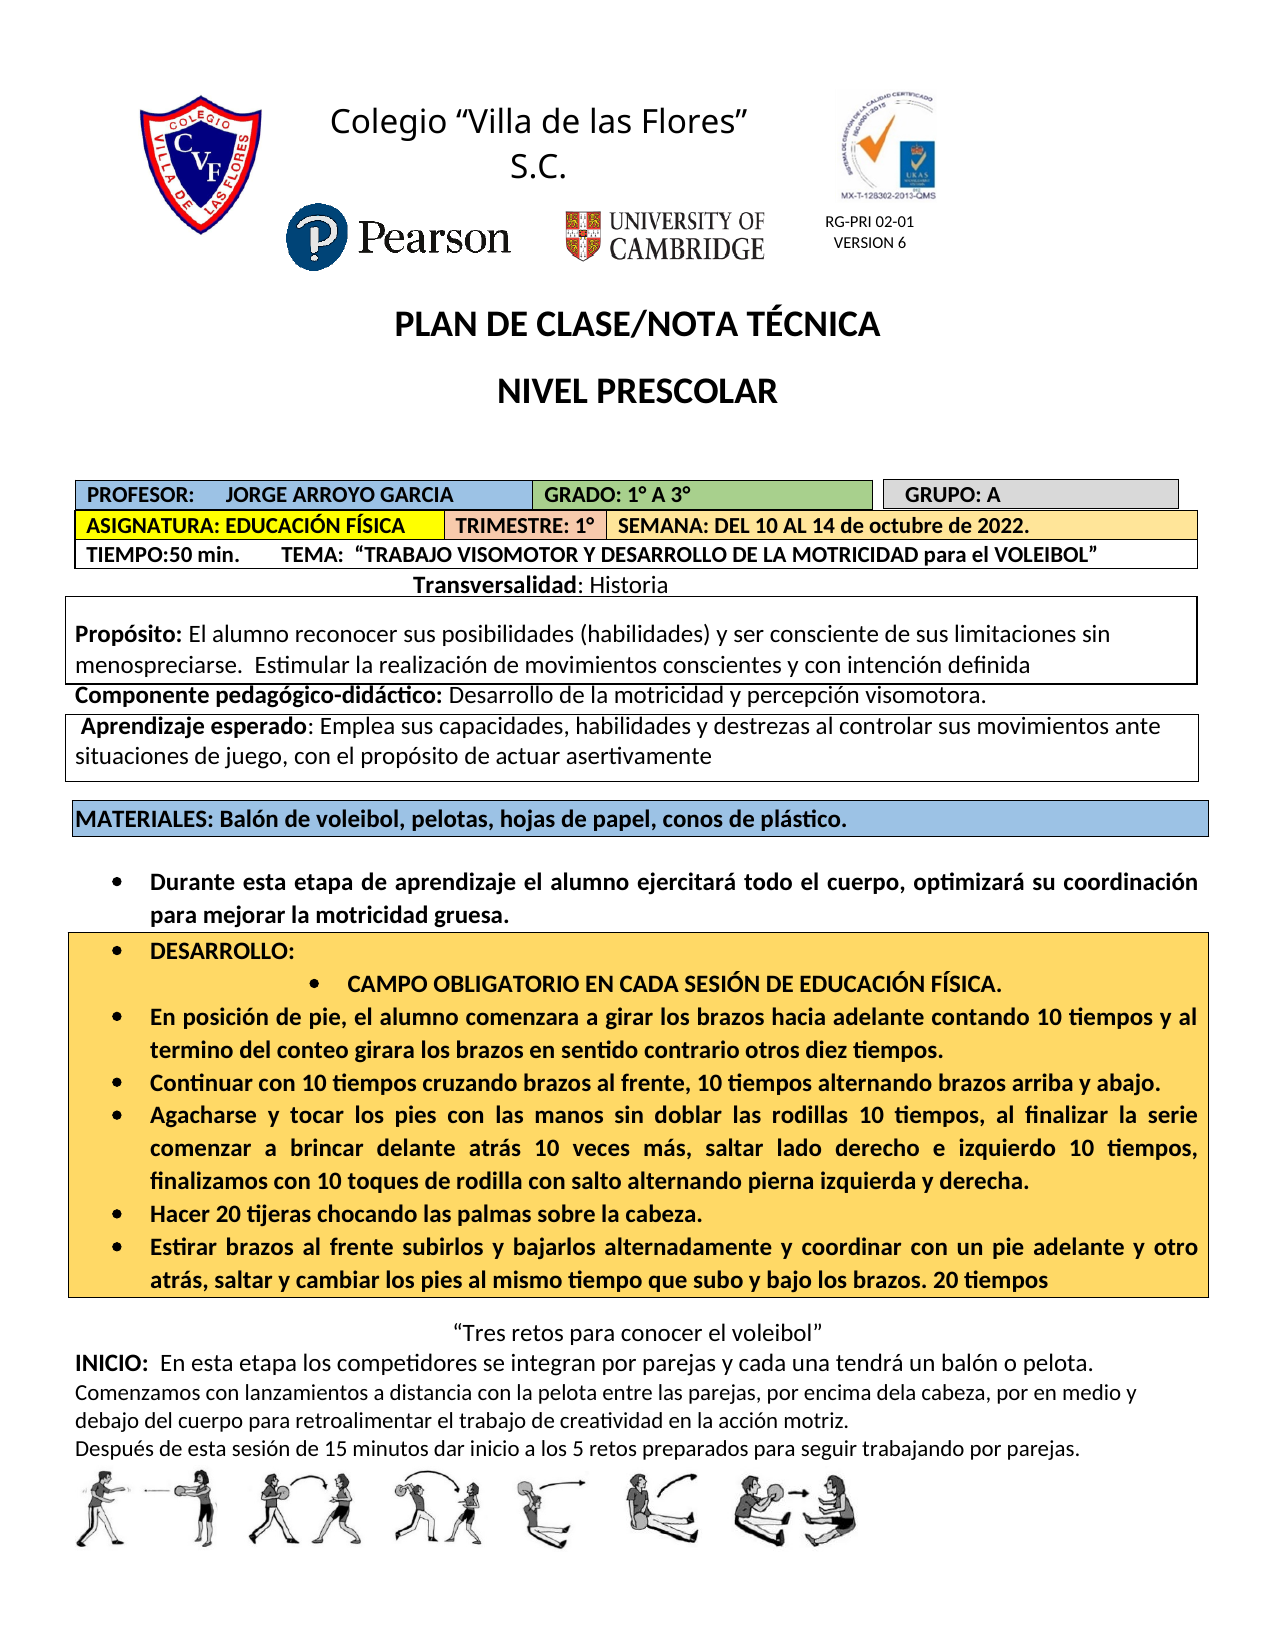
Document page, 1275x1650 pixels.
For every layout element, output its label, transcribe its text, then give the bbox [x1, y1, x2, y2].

picture [133, 91, 271, 239]
text PLAN DE CLASE/NOTA TÉCNICA [75, 300, 1200, 346]
text Componente pedagógico-didáctico: Desarrollo de la motricidad y percepción visomotora. [75, 679, 1200, 710]
table_header SEMANA: DEL 10 AL 14 de octubre de 2022. [607, 511, 1197, 539]
list Continuar con 10 tiempos cruzando brazos al frente, 10 tiempos alternando brazos arriba y abajo. [69, 1064, 1208, 1097]
list Hacer 20 tijeras chocando las palmas sobre la cabeza. [69, 1195, 1208, 1228]
text NIVEL PRESCOLAR [75, 367, 1200, 412]
picture [835, 89, 937, 203]
list Durante esta etapa de aprendizaje el alumno ejercitará todo el cuerpo, optimizará su coordinación para mejorar la motricidad gruesa. [112, 866, 1200, 929]
picture [508, 1471, 590, 1552]
table_header TRIMESTRE: 1° [445, 511, 606, 539]
picture [279, 197, 517, 275]
text Propósito: El alumno reconocer sus posibilidades (habilidades) y ser consciente de sus limitaciones sin menospreciarse. Estimular la realización de movimientos conscientes y con intención definida [75, 618, 1196, 679]
text MATERIALES: Balón de voleibol, pelotas, hojas de papel, conos de plástico. [73, 801, 1208, 836]
text “Tres retos para conocer el voleibol” [75, 1317, 1200, 1347]
text INICIO: En esta etapa los competidores se integran por parejas y cada una tendrá un balón o pelota. [75, 1347, 1200, 1378]
list Agacharse y tocar los pies con las manos sin doblar las rodillas 10 tiempos, al finalizar la serie comenzar a brincar delante atrás 10 veces más, saltar lado derecho e izquierdo 10 tiempos, finalizamos con 10 toques de rodilla con salto alternando pierna izquierda y derecha. [69, 1097, 1208, 1195]
picture [391, 1466, 488, 1552]
list CAMPO OBLIGATORIO EN CADA SESIÓN DE EDUCACIÓN FÍSICA. [69, 965, 1208, 998]
picture [243, 1466, 371, 1552]
text Comenzamos con lanzamientos a distancia con la pelota entre las parejas, por encima dela cabeza, por en medio y debajo del cuerpo para retroalimentar el trabajo de creatividad en la acción motriz. [75, 1378, 1200, 1434]
table_header PROFESOR: JORGE ARROYO GARCIA [76, 481, 532, 509]
text Transversalidad: Historia [16, 569, 1200, 599]
list Estirar brazos al frente subirlos y bajarlos alternadamente y coordinar con un pie adelante y otro atrás, saltar y cambiar los pies al mismo tiempo que subo y bajo los brazos. 20 tiempos [69, 1228, 1208, 1297]
table_header GRADO: 1° A 3° [533, 481, 872, 509]
list En posición de pie, el alumno comenzara a girar los brazos hacia adelante contando 10 tiempos y al termino del conteo girara los brazos en sentido contrario otros diez tiempos. [69, 998, 1208, 1064]
text Aprendizaje esperado: Emplea sus capacidades, habilidades y destrezas al controlar sus movimientos ante situaciones de juego, con el propósito de actuar asertivamente [75, 710, 1200, 771]
table_header GRUPO: A [884, 480, 1178, 508]
picture [75, 1465, 218, 1552]
text Después de esta sesión de 15 minutos dar inicio a los 5 retos preparados para seguir trabajando por parejas. [75, 1434, 1200, 1462]
list DESARROLLO: [69, 933, 1208, 965]
table_header ASIGNATURA: EDUCACIÓN FÍSICA [76, 511, 444, 539]
picture [615, 1462, 867, 1552]
table_cell TIEMPO:50 min. TEMA: “TRABAJO VISOMOTOR Y DESARROLLO DE LA MOTRICIDAD para el VOLEIBOL” [76, 540, 1197, 568]
